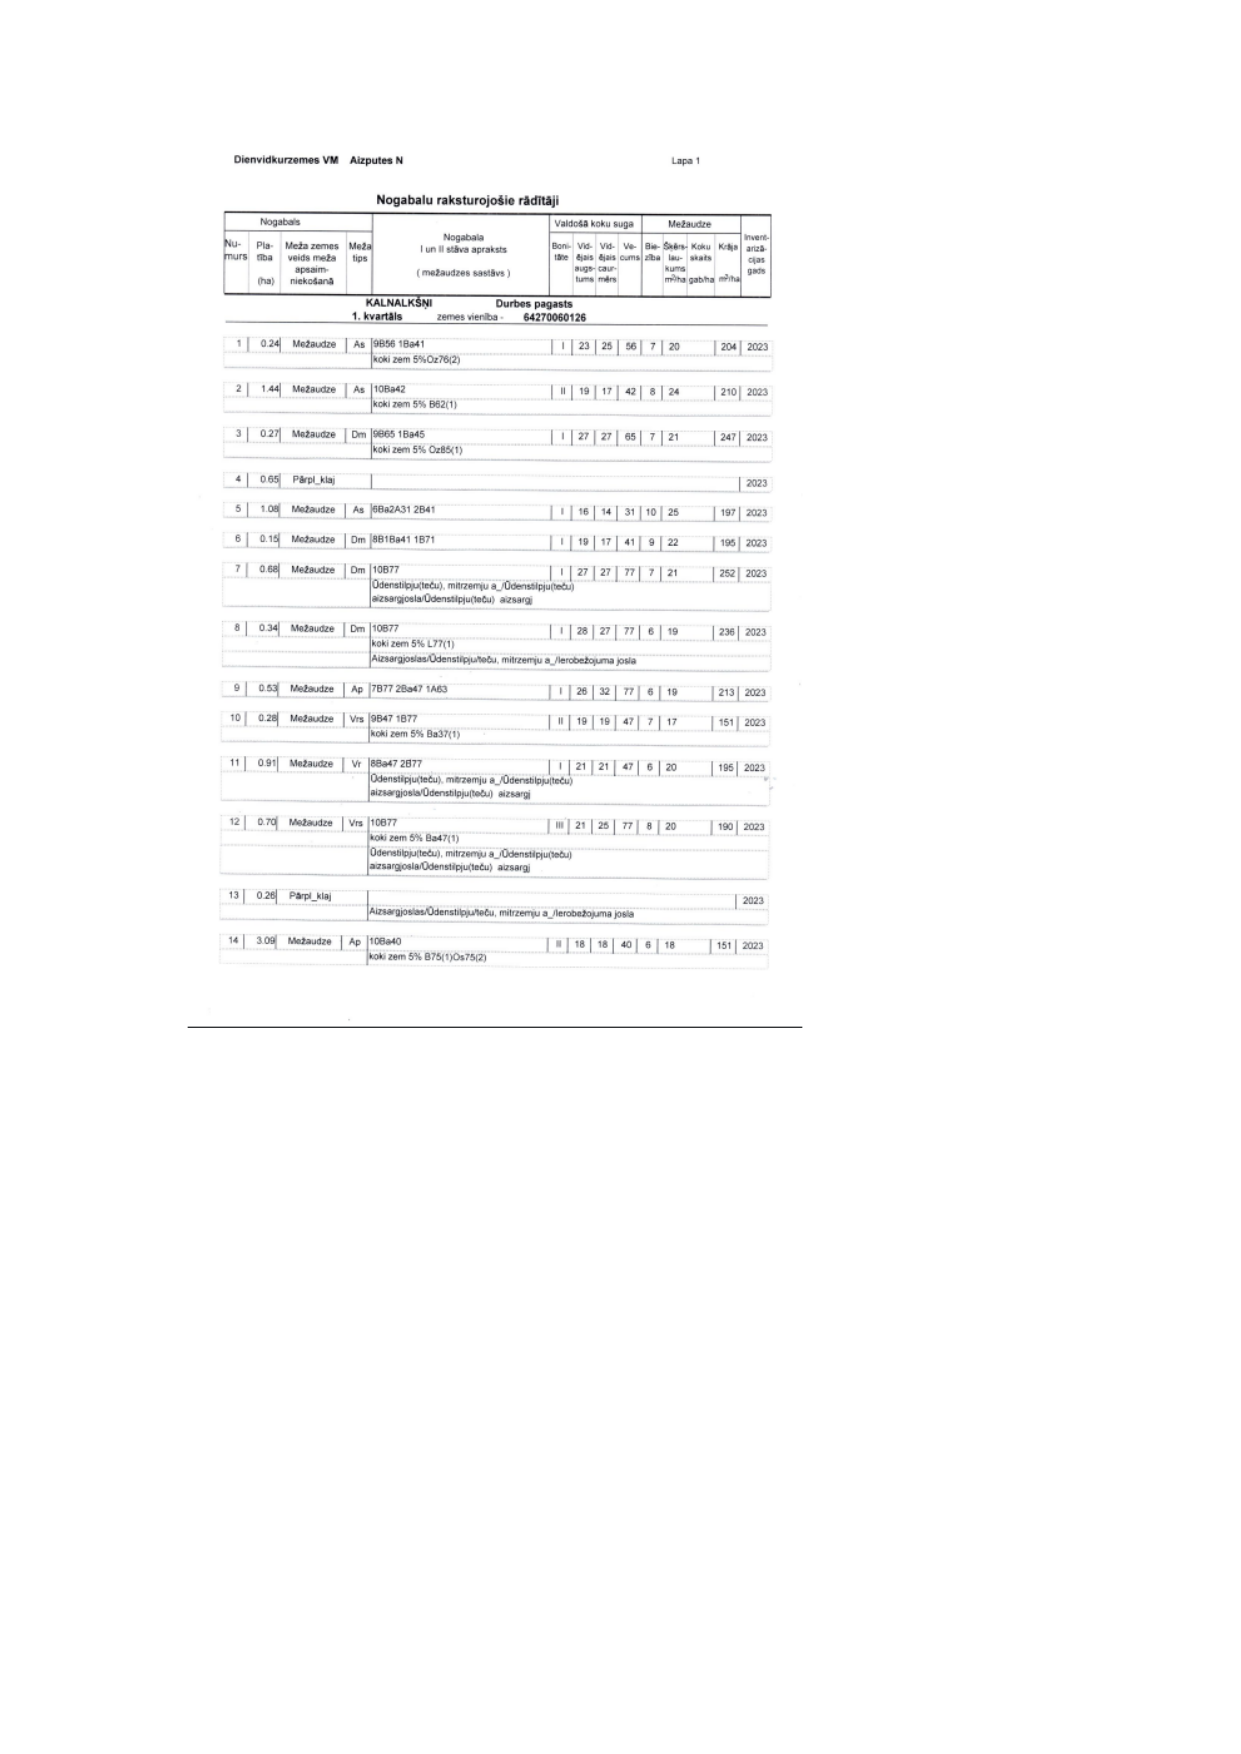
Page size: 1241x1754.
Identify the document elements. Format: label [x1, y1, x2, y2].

picture [187, 150, 803, 1028]
